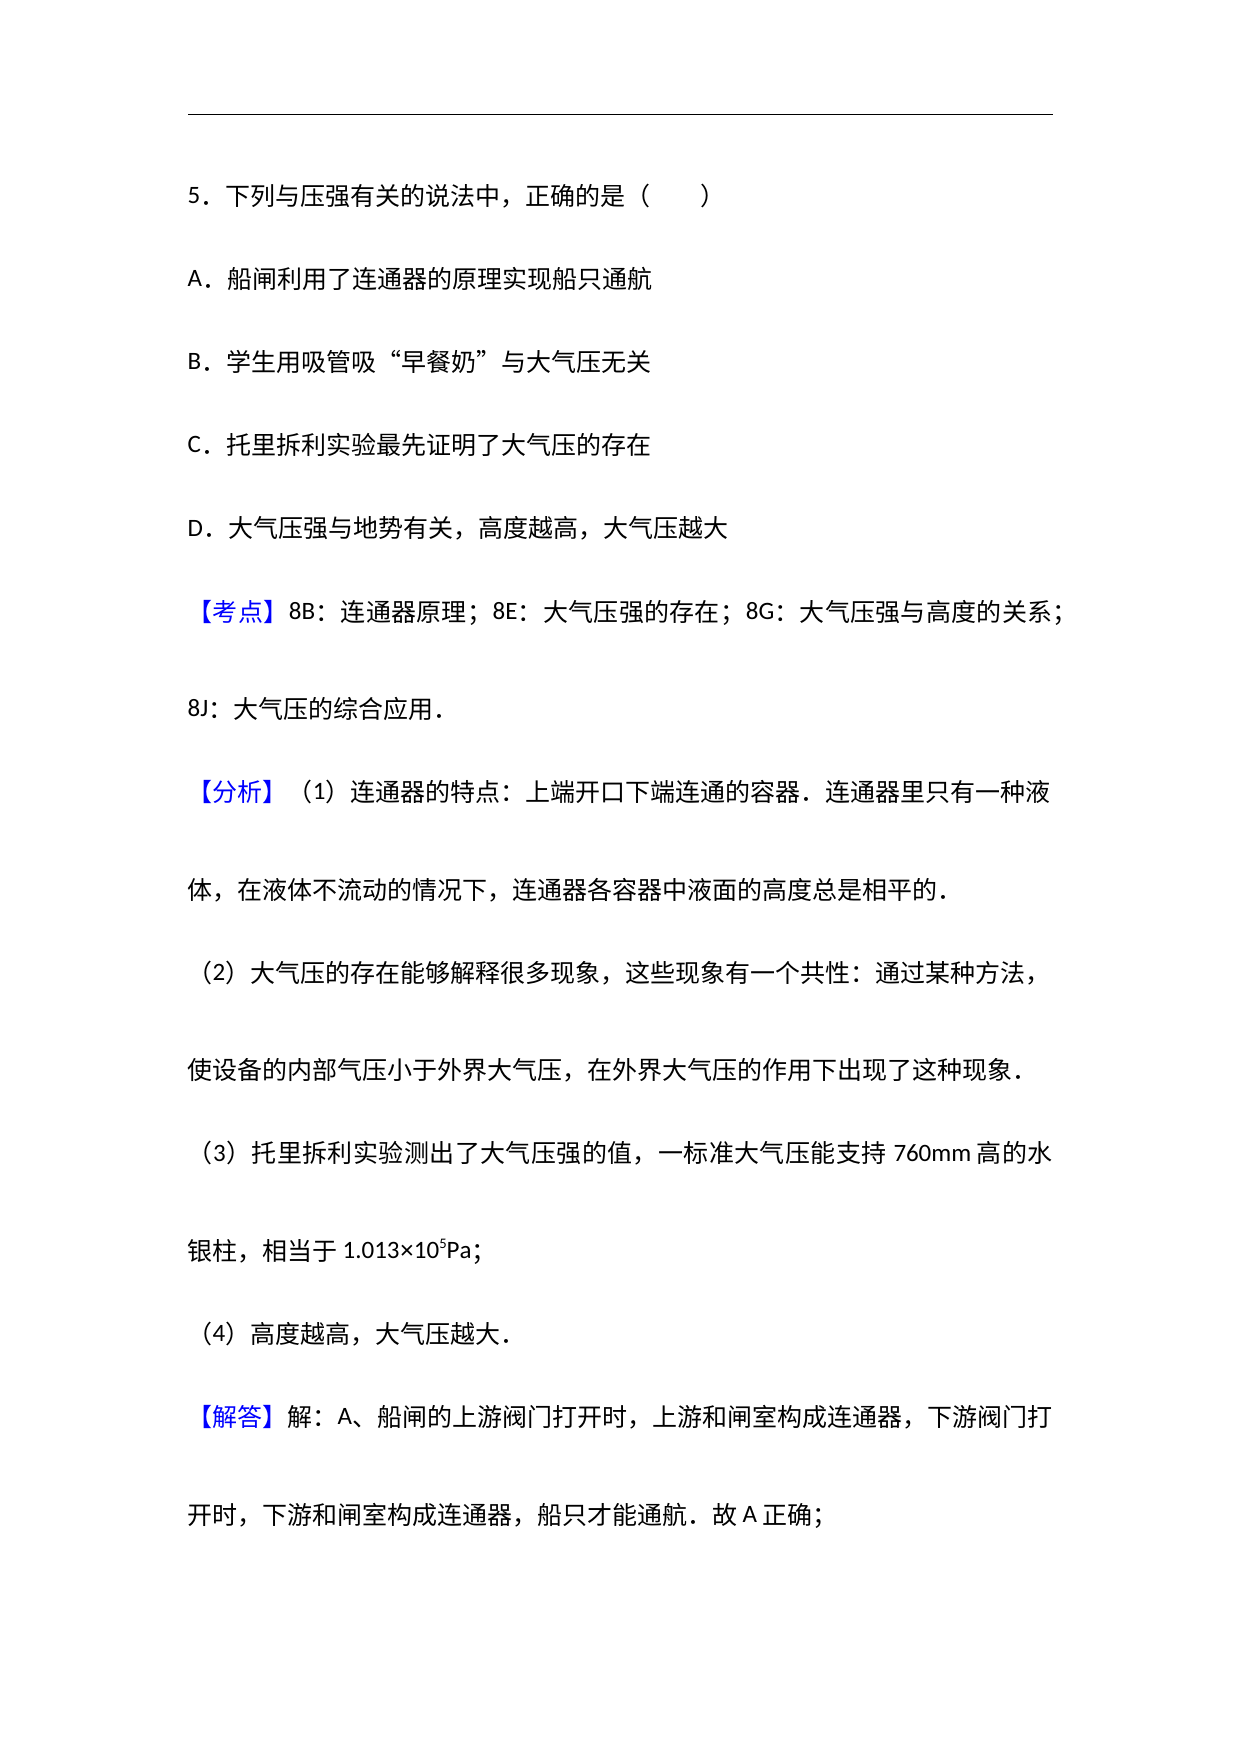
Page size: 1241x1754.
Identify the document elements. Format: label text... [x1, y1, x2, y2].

text （2）大气压的存在能够解释很多现象，这些现象有一个共性：通过某种方法，使设备的内部气压小于外界大气压，在外界大气压的作用下出现了这种现象． [187, 939, 1053, 1101]
text 【解答】解：A、船闸的上游阀门打开时，上游和闸室构成连通器，下游阀门打开时，下游和闸室构成连通器，船只才能通航．故A正确； [187, 1383, 1053, 1546]
text A．船闸利用了连通器的原理实现船只通航 [187, 245, 1053, 310]
text B．学生用吸管吸“早餐奶”与大气压无关 [187, 328, 1053, 393]
text C．托里拆利实验最先证明了大气压的存在 [187, 411, 1053, 476]
text 【考点】8B：连通器原理；8E：大气压强的存在；8G：大气压强与高度的关系；8J：大气压的综合应用． [187, 578, 1053, 740]
text （4）高度越高，大气压越大． [187, 1300, 1053, 1365]
text （3）托里拆利实验测出了大气压强的值，一标准大气压能支持760mm高的水银柱，相当于1.013×105Pa； [187, 1119, 1053, 1282]
text 5．下列与压强有关的说法中，正确的是（ ） [187, 162, 1053, 227]
text 【分析】（1）连通器的特点：上端开口下端连通的容器．连通器里只有一种液体，在液体不流动的情况下，连通器各容器中液面的高度总是相平的． [187, 758, 1053, 921]
text D．大气压强与地势有关，高度越高，大气压越大 [187, 494, 1053, 559]
